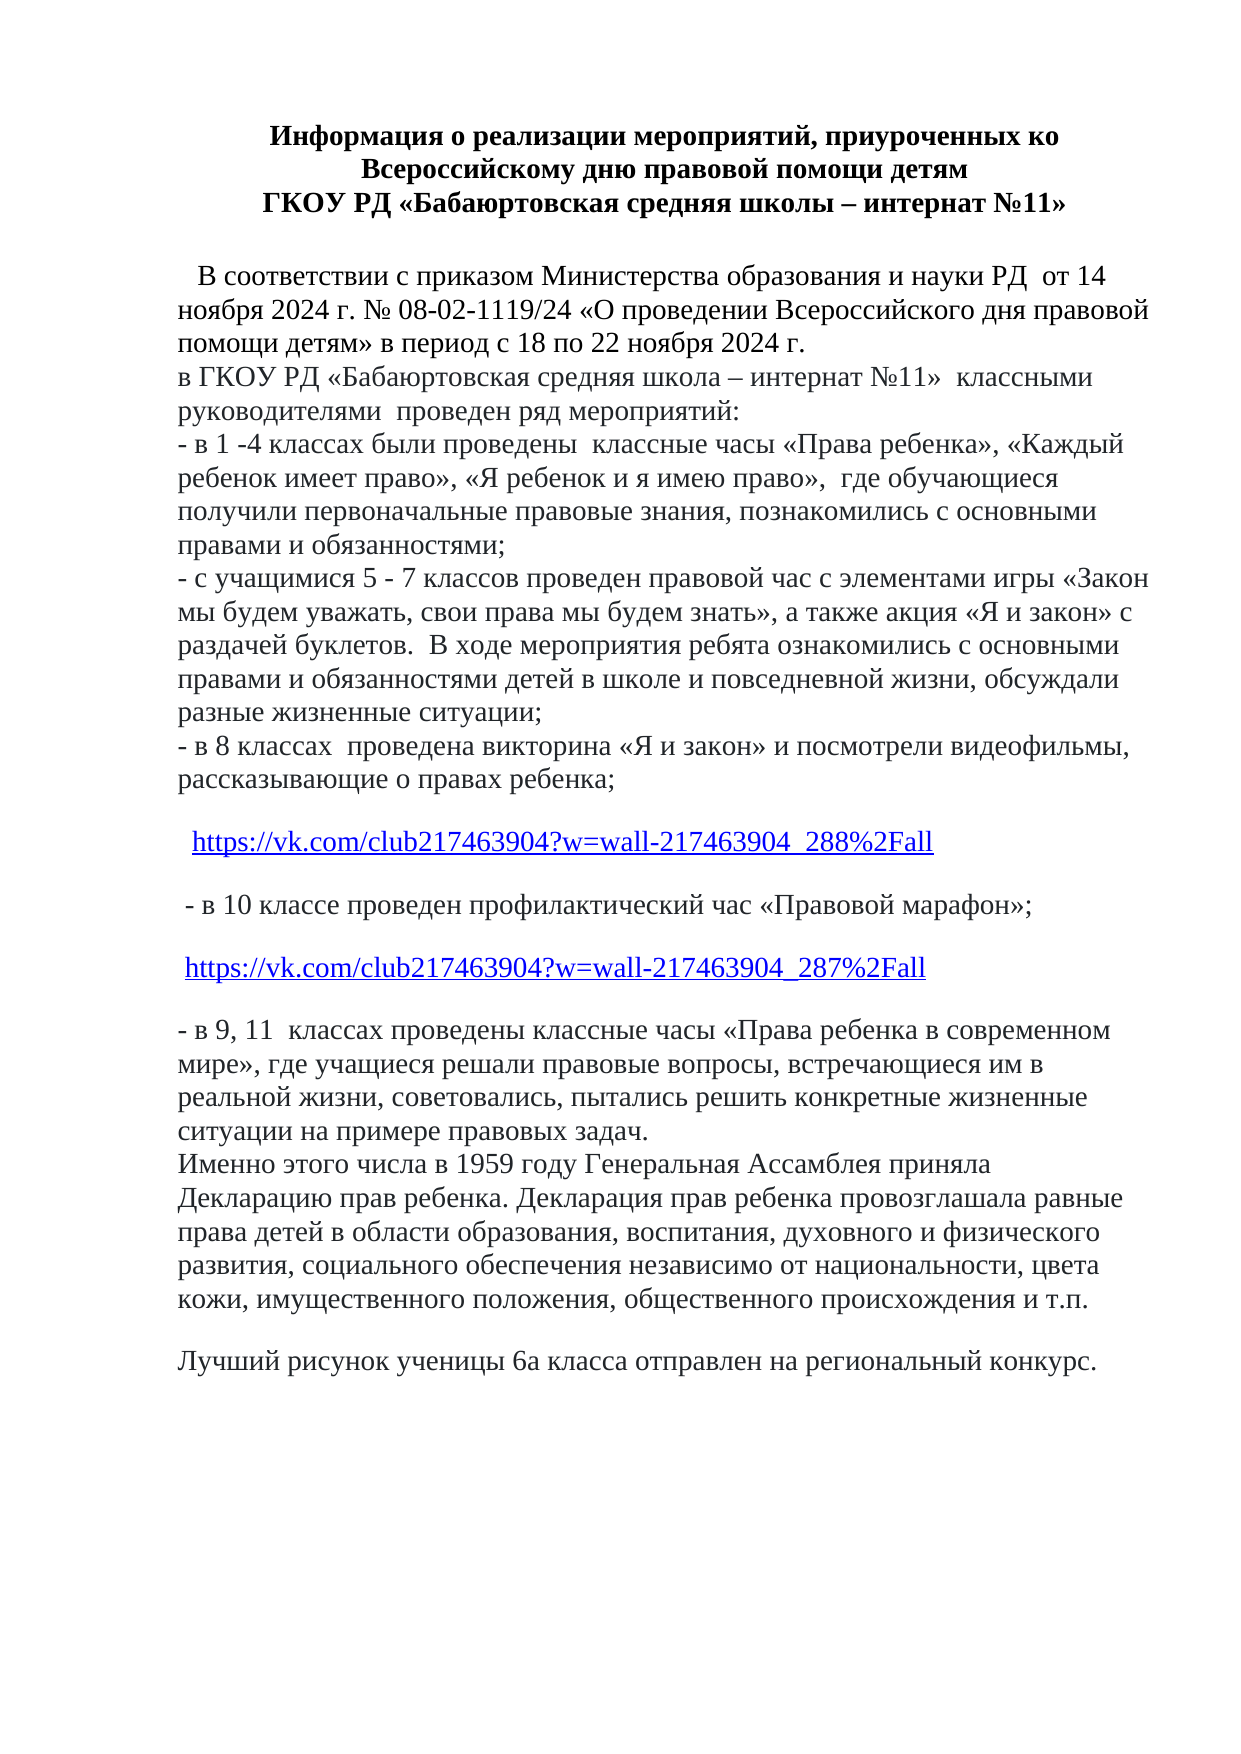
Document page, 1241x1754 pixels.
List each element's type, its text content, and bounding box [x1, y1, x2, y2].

text - в 9, 11 классах проведены классные часы «Права ребенка в современном мире», где учащиеся решали правовые вопросы, встречающиеся им в реальной жизни, советовались, пытались решить конкретные жизненные ситуации на примере правовых задач. Именно этого числа в 1959 году Генеральная Ассамблея приняла Декларацию прав ребенка. Декларация прав ребенка провозглашала равные права детей в области образования, воспитания, духовного и физического развития, социального обеспечения независимо от национальности, цвета кожи, имущественного положения, общественного происхождения и т.п. [177, 1012, 1152, 1314]
text https://vk.com/club217463904?w=wall-217463904_287%2Fall [177, 950, 1152, 983]
text в ГКОУ РД «Бабаюртовская средняя школа – интернат №11» классными руководителями проведен ряд мероприятий: - в 1 -4 классах были проведены классные часы «Права ребенка», «Каждый ребенок имеет право», «Я ребенок и я имею право», где обучающиеся получили первоначальные правовые знания, познакомились с основными правами и обязанностями; - с учащимися 5 - 7 классов проведен правовой час с элементами игры «Закон мы будем уважать, свои права мы будем знать», а также акция «Я и закон» с раздачей буклетов. В ходе мероприятия ребята ознакомились с основными правами и обязанностями детей в школе и повседневной жизни, обсуждали разные жизненные ситуации; - в 8 классах проведена викторина «Я и закон» и посмотрели видеофильмы, рассказывающие о правах ребенка; [177, 359, 1152, 795]
text Информация о реализации мероприятий, приуроченных ко [177, 118, 1152, 152]
text Всероссийскому дню правовой помощи детям [177, 152, 1152, 185]
text - в 10 классе проведен профилактический час «Правовой марафон»; [177, 887, 1152, 921]
text https://vk.com/club217463904?w=wall-217463904_288%2Fall [177, 824, 1152, 858]
text ГКОУ РД «Бабаюртовская средняя школы – интернат №11» [177, 185, 1152, 219]
text Лучший рисунок ученицы 6а класса отправлен на региональный конкурс. [177, 1343, 1152, 1377]
text В соответствии с приказом Министерства образования и науки РД от 14 ноября 2024 г. № 08-02-1119/24 «О проведении Всероссийского дня правовой помощи детям» в период с 18 по 22 ноября 2024 г. [177, 258, 1152, 359]
